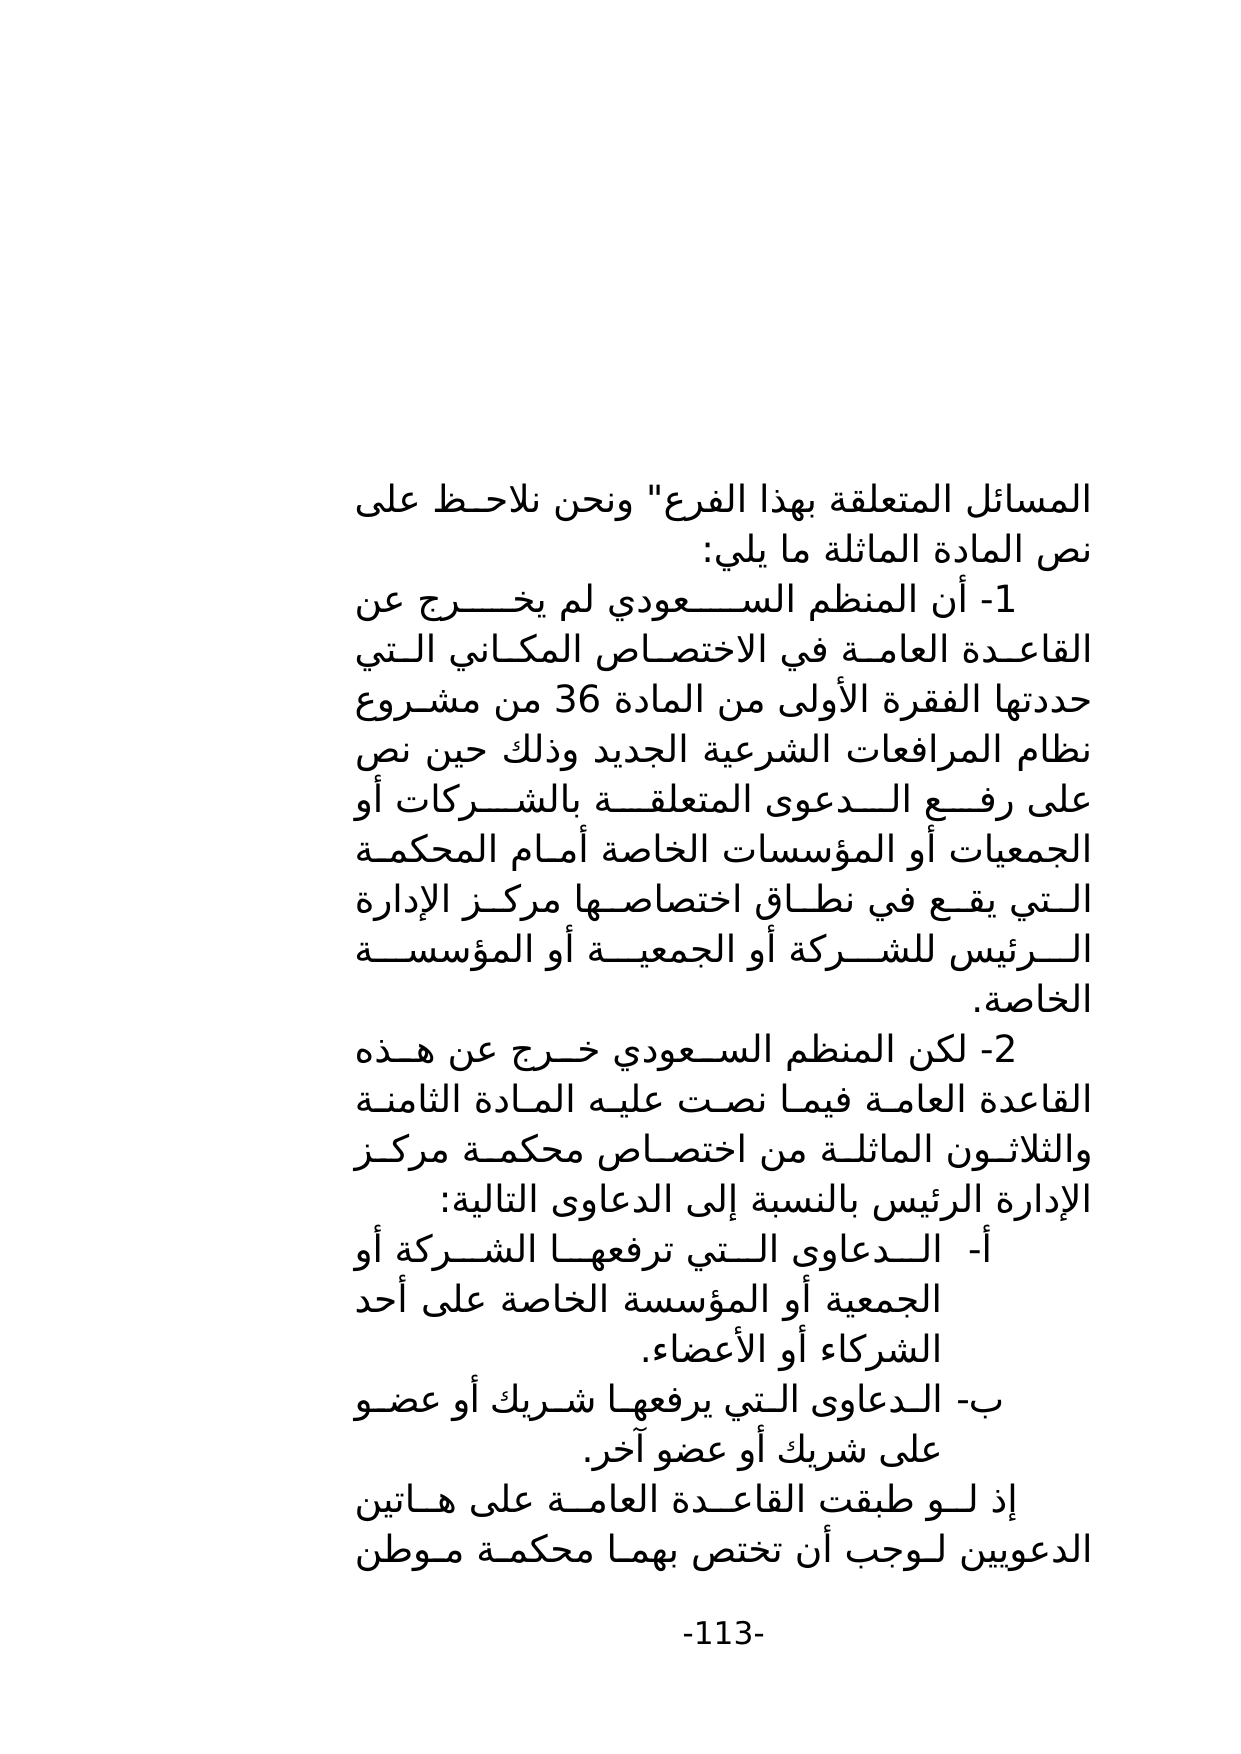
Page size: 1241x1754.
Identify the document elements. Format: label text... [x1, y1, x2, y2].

list الدعاوى التي يرفعها شريك أو عضو على شريك أو عضو آخر. [354, 1372, 980, 1472]
text 1- أن المنظم السعودي لم يخرج عن القاعدة العامة في الاختصاص المكاني التي حددتها الفقرة الأولى من المادة 36 من مشروع نظام المرافعات الشرعية الجديد وذلك حين نص على رفع الدعوى المتعلقة بالشركات أو الجمعيات أو المؤسسات الخاصة أمام المحكمة التي يقع في نطاق اختصاصها مركز الإدارة الرئيس للشركة أو الجمعية أو المؤسسة الخاصة. [354, 572, 1092, 1022]
list الدعاوى التي ترفعها الشركة أو الجمعية أو المؤسسة الخاصة على أحد الشركاء أو الأعضاء. [354, 1222, 980, 1372]
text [354, 472, 1092, 572]
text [354, 1472, 1092, 1572]
text 2- لكن المنظم السعودي خرج عن هذه القاعدة العامة فيما نصت عليه المادة الثامنة والثلاثون الماثلة من اختصاص محكمة مركز الإدارة الرئيس بالنسبة إلى الدعاوى التالية: [354, 1022, 1092, 1222]
